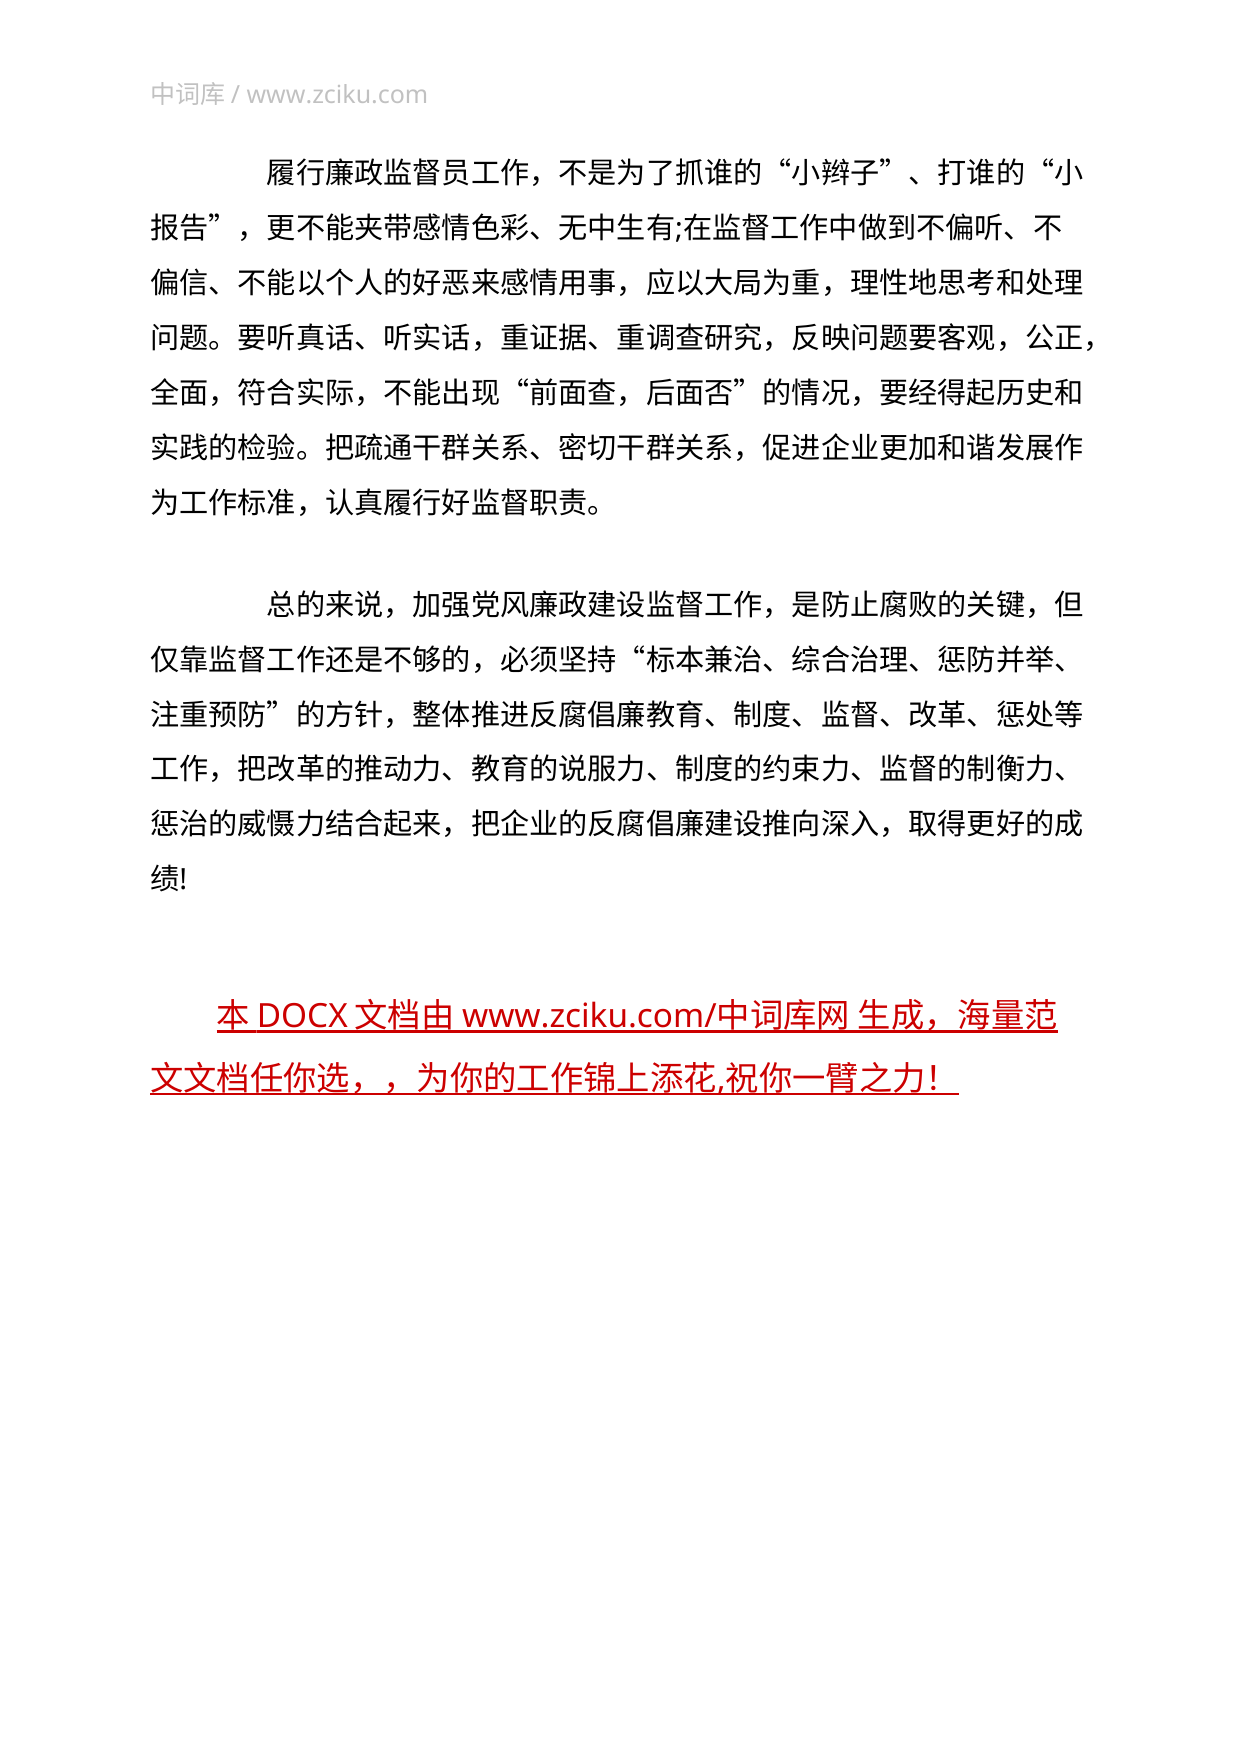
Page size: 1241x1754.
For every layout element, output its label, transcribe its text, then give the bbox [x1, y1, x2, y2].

text 总的来说，加强党风廉政建设监督工作，是防止腐败的关键，但仅靠监督工作还是不够的，必须坚持“标本兼治、综合治理、惩防并举、注重预防”的方针，整体推进反腐倡廉教育、制度、监督、改革、惩处等工作，把改革的推动力、教育的说服力、制度的约束力、监督的制衡力、惩治的威慑力结合起来，把企业的反腐倡廉建设推向深入，取得更好的成绩! [150, 581, 1090, 898]
text 本DOCX文档由 www.zciku.com/中词库网 生成，海量范文文档任你选，，为你的工作锦上添花,祝你一臂之力！ [150, 989, 1090, 1100]
text 履行廉政监督员工作，不是为了抓谁的“小辫子”、打谁的“小报告”，更不能夹带感情色彩、无中生有;在监督工作中做到不偏听、不偏信、不能以个人的好恶来感情用事，应以大局为重，理性地思考和处理问题。要听真话、听实话，重证据、重调查研究，反映问题要客观，公正，全面，符合实际，不能出现“前面查，后面否”的情况，要经得起历史和实践的检验。把疏通干群关系、密切干群关系，促进企业更加和谐发展作为工作标准，认真履行好监督职责。 [150, 150, 1090, 522]
